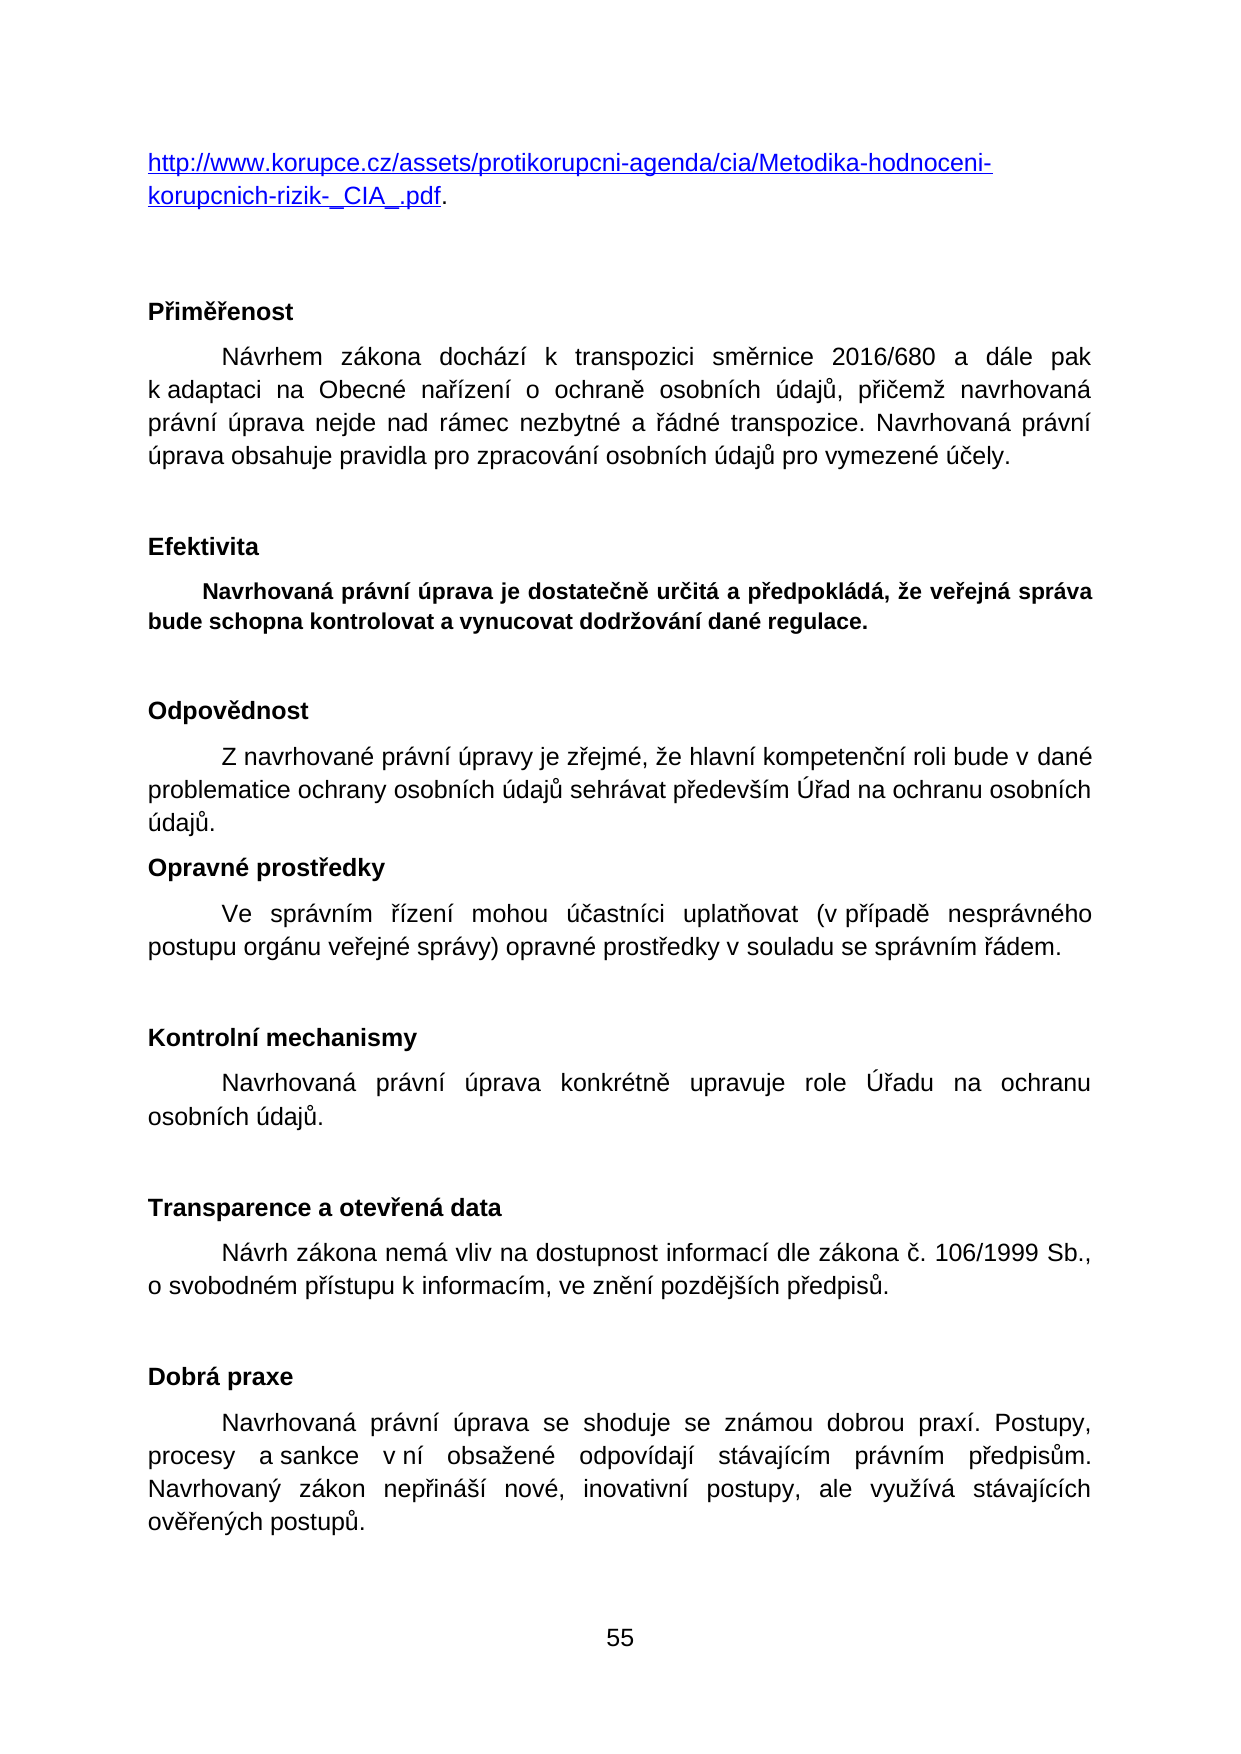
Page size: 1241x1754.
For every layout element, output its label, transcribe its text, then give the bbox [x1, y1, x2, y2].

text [148, 148, 1093, 209]
text Dobrá praxe [148, 1362, 1093, 1391]
text Návrhem zákona dochází k transpozici směrnice 2016/680 a dále pak k adaptaci na Obecné nařízení o ochraně osobních údajů, přičemž navrhovaná právní úprava nejde nad rámec nezbytné a řádné transpozice. Navrhovaná právní úprava obsahuje pravidla pro zpracování osobních údajů pro vymezené účely. [148, 342, 1093, 470]
text Navrhovaná právní úprava se shoduje se známou dobrou praxí. Postupy, procesy a sankce v ní obsažené odpovídají stávajícím právním předpisům. Navrhovaný zákon nepřináší nové, inovativní postupy, ale využívá stávajících ověřených postupů. [148, 1408, 1093, 1535]
text Přiměřenost [148, 297, 1093, 325]
text Navrhovaná právní úprava konkrétně upravuje role Úřadu na ochranu osobních údajů. [148, 1068, 1093, 1130]
text Opravné prostředky [148, 853, 1093, 882]
text Ve správním řízení mohou účastníci uplatňovat (v případě nesprávného postupu orgánu veřejné správy) opravné prostředky v souladu se správním řádem. [148, 899, 1093, 961]
text Transparence a otevřená data [148, 1192, 1093, 1221]
text Kontrolní mechanismy [148, 1023, 1093, 1052]
text Z navrhované právní úpravy je zřejmé, že hlavní kompetenční roli bude v dané problematice ochrany osobních údajů sehrávat především Úřad na ochranu osobních údajů. [148, 742, 1093, 837]
text Efektivita [148, 532, 1093, 561]
text Navrhovaná právní úprava je dostatečně určitá a předpokládá, že veřejná správa bude schopna kontrolovat a vynucovat dodržování dané regulace. [148, 578, 1093, 634]
text Návrh zákona nemá vliv na dostupnost informací dle zákona č. 106/1999 Sb., o svobodném přístupu k informacím, ve znění pozdějších předpisů. [148, 1238, 1093, 1300]
text Odpovědnost [148, 696, 1093, 725]
